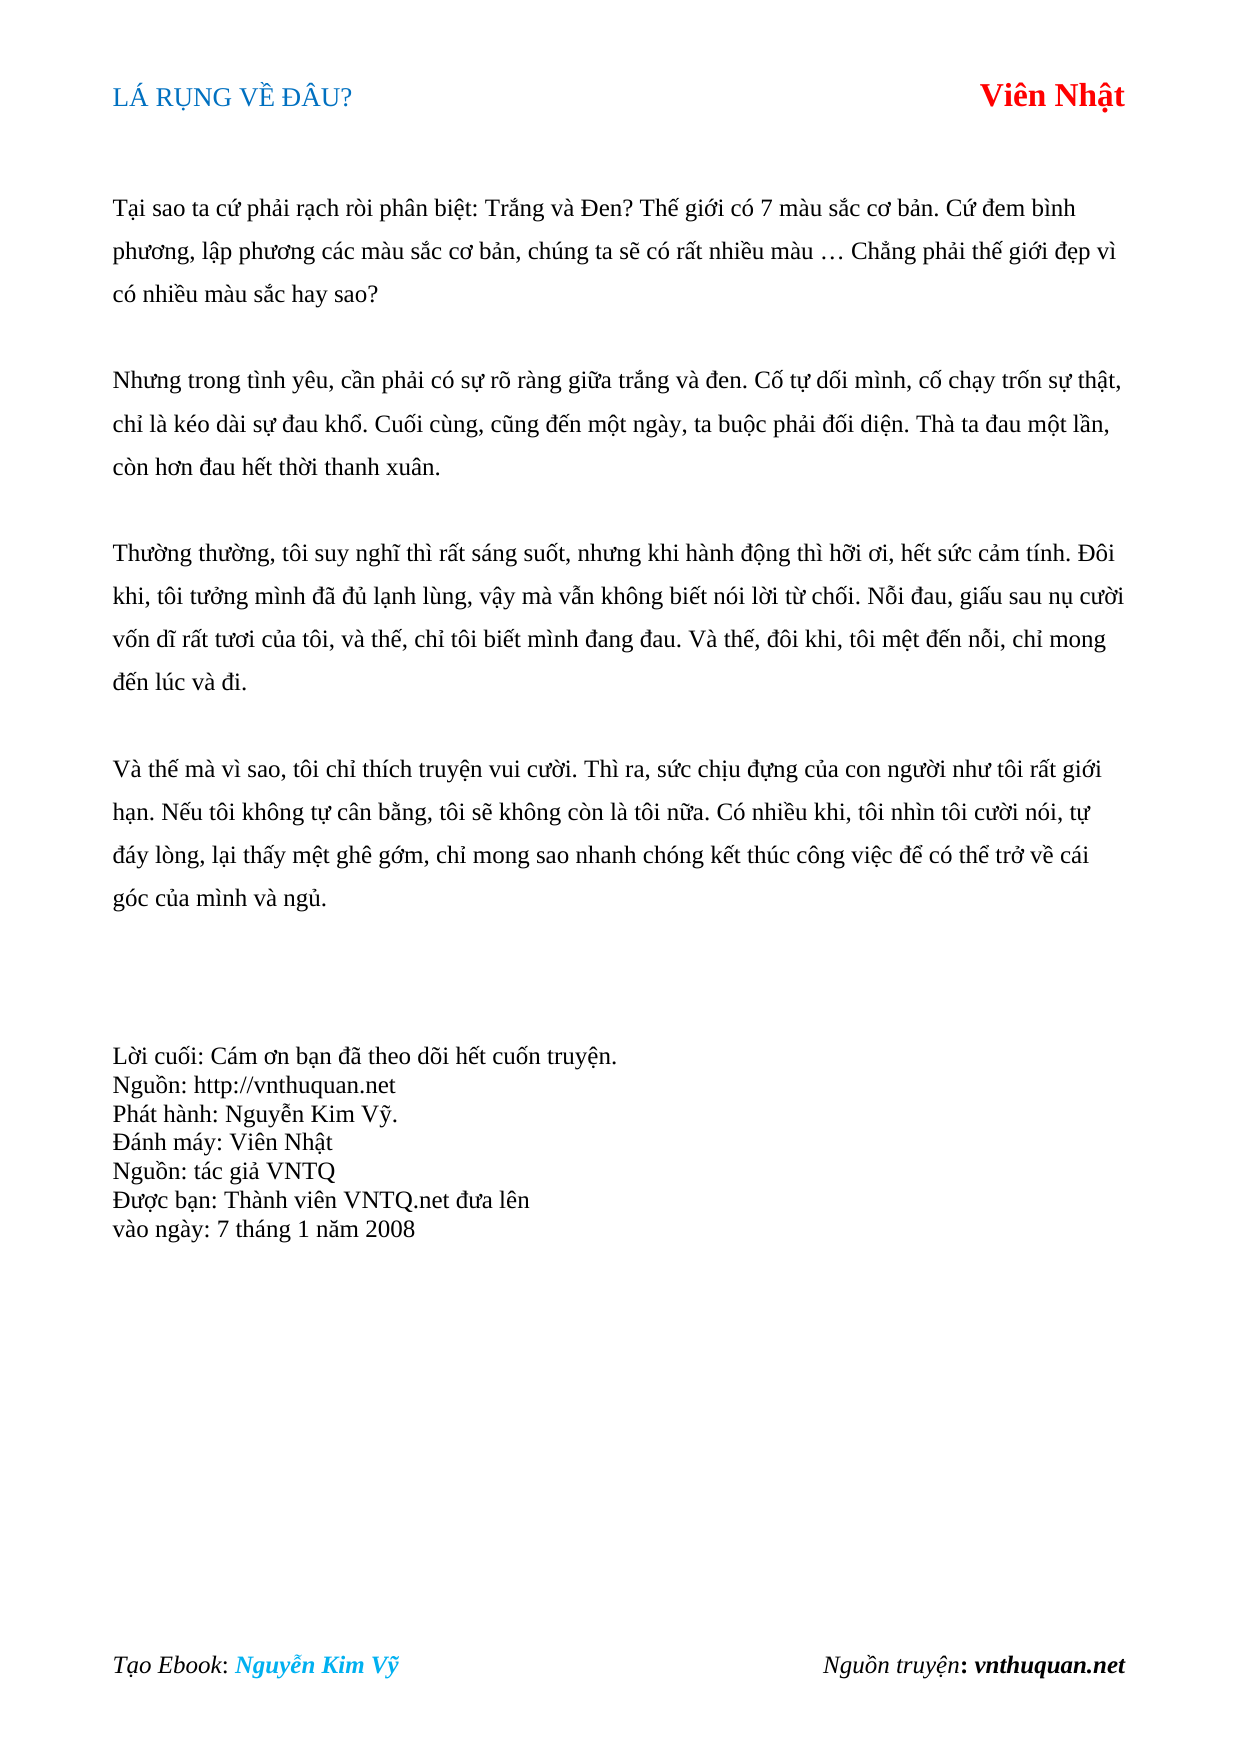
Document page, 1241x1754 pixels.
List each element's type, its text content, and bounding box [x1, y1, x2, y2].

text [112, 150, 1128, 998]
text Lời cuối: Cám ơn bạn đã theo dõi hết cuốn truyện. Nguồn: http://vnthuquan.net Phát hành: Nguyễn Kim Vỹ. Đánh máy: Viên Nhật Nguồn: tác giả VNTQ Được bạn: Thành viên VNTQ.net đưa lên vào ngày: 7 tháng 1 năm 2008 [112, 1012, 1128, 1242]
